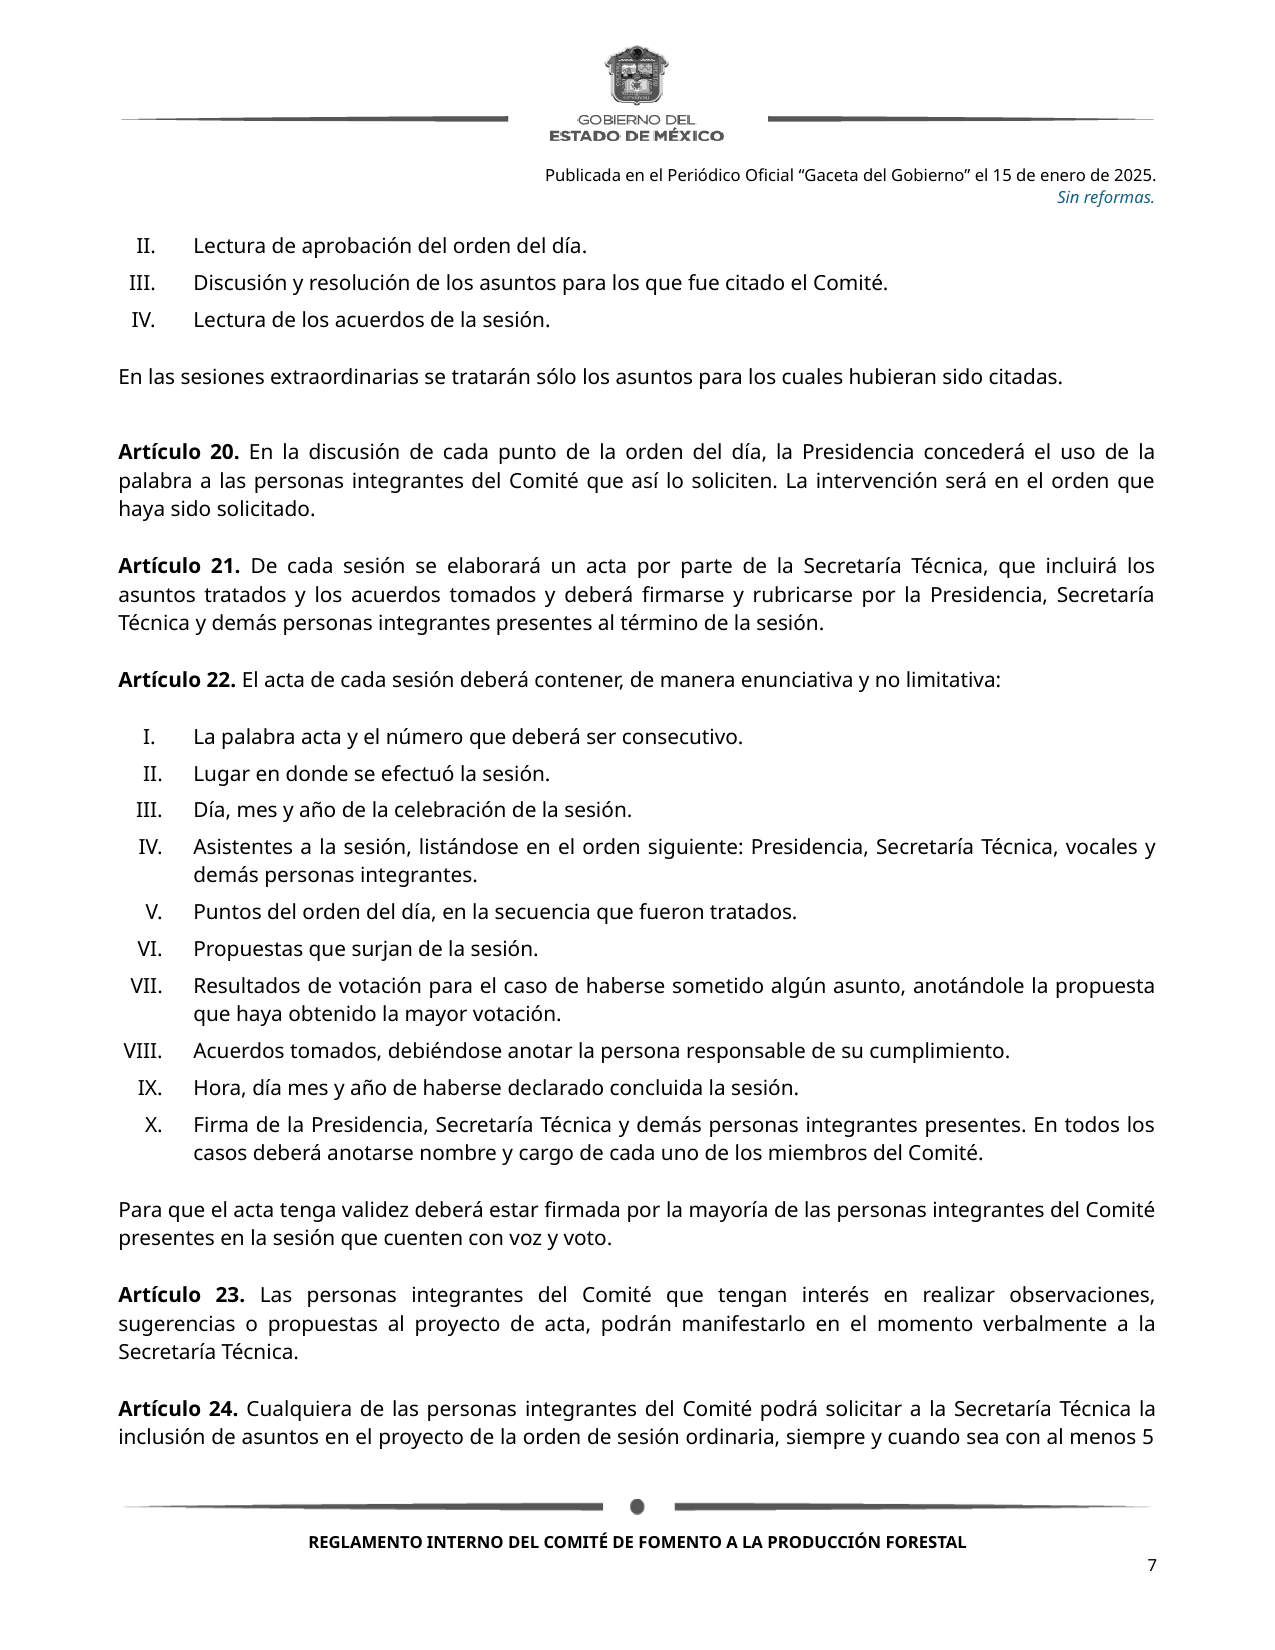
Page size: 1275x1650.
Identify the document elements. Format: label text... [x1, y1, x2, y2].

text Artículo 20. En la discusión de cada punto de la orden del día, la Presidencia concederá el uso de la palabra a las personas integrantes del Comité que así lo soliciten. La intervención será en el orden que haya sido solicitado. [118, 437, 1157, 523]
text Para que el acta tenga validez deberá estar firmada por la mayoría de las personas integrantes del Comité presentes en la sesión que cuenten con voz y voto. [118, 1195, 1157, 1252]
list Puntos del orden del día, en la secuencia que fueron tratados. [162, 897, 1157, 926]
list Acuerdos tomados, debiéndose anotar la persona responsable de su cumplimiento. [162, 1036, 1157, 1064]
list Lugar en donde se efectuó la sesión. [162, 759, 1157, 787]
list Discusión y resolución de los asuntos para los que fue citado el Comité. [156, 268, 1157, 297]
text Artículo 22. El acta de cada sesión deberá contener, de manera enunciativa y no limitativa: [118, 665, 1157, 693]
list Lectura de aprobación del orden del día. [156, 231, 1157, 260]
text Artículo 21. De cada sesión se elaborará un acta por parte de la Secretaría Técnica, que incluirá los asuntos tratados y los acuerdos tomados y deberá firmarse y rubricarse por la Presidencia, Secretaría Técnica y demás personas integrantes presentes al término de la sesión. [118, 551, 1157, 637]
picture [121, 44, 1154, 141]
list Hora, día mes y año de haberse declarado concluida la sesión. [162, 1073, 1157, 1101]
text En las sesiones extraordinarias se tratarán sólo los asuntos para los cuales hubieran sido citadas. [118, 362, 1157, 390]
picture [123, 1499, 1152, 1515]
list Resultados de votación para el caso de haberse sometido algún asunto, anotándole la propuesta que haya obtenido la mayor votación. [162, 971, 1157, 1028]
list Asistentes a la sesión, listándose en el orden siguiente: Presidencia, Secretaría Técnica, vocales y demás personas integrantes. [162, 832, 1157, 889]
list Día, mes y año de la celebración de la sesión. [162, 795, 1157, 824]
list Propuestas que surjan de la sesión. [162, 934, 1157, 963]
text Artículo 23. Las personas integrantes del Comité que tengan interés en realizar observaciones, sugerencias o propuestas al proyecto de acta, podrán manifestarlo en el momento verbalmente a la Secretaría Técnica. [118, 1280, 1157, 1366]
list Firma de la Presidencia, Secretaría Técnica y demás personas integrantes presentes. En todos los casos deberá anotarse nombre y cargo de cada uno de los miembros del Comité. [162, 1110, 1157, 1167]
list La palabra acta y el número que deberá ser consecutivo. [156, 722, 1157, 750]
list Lectura de los acuerdos de la sesión. [156, 305, 1157, 333]
